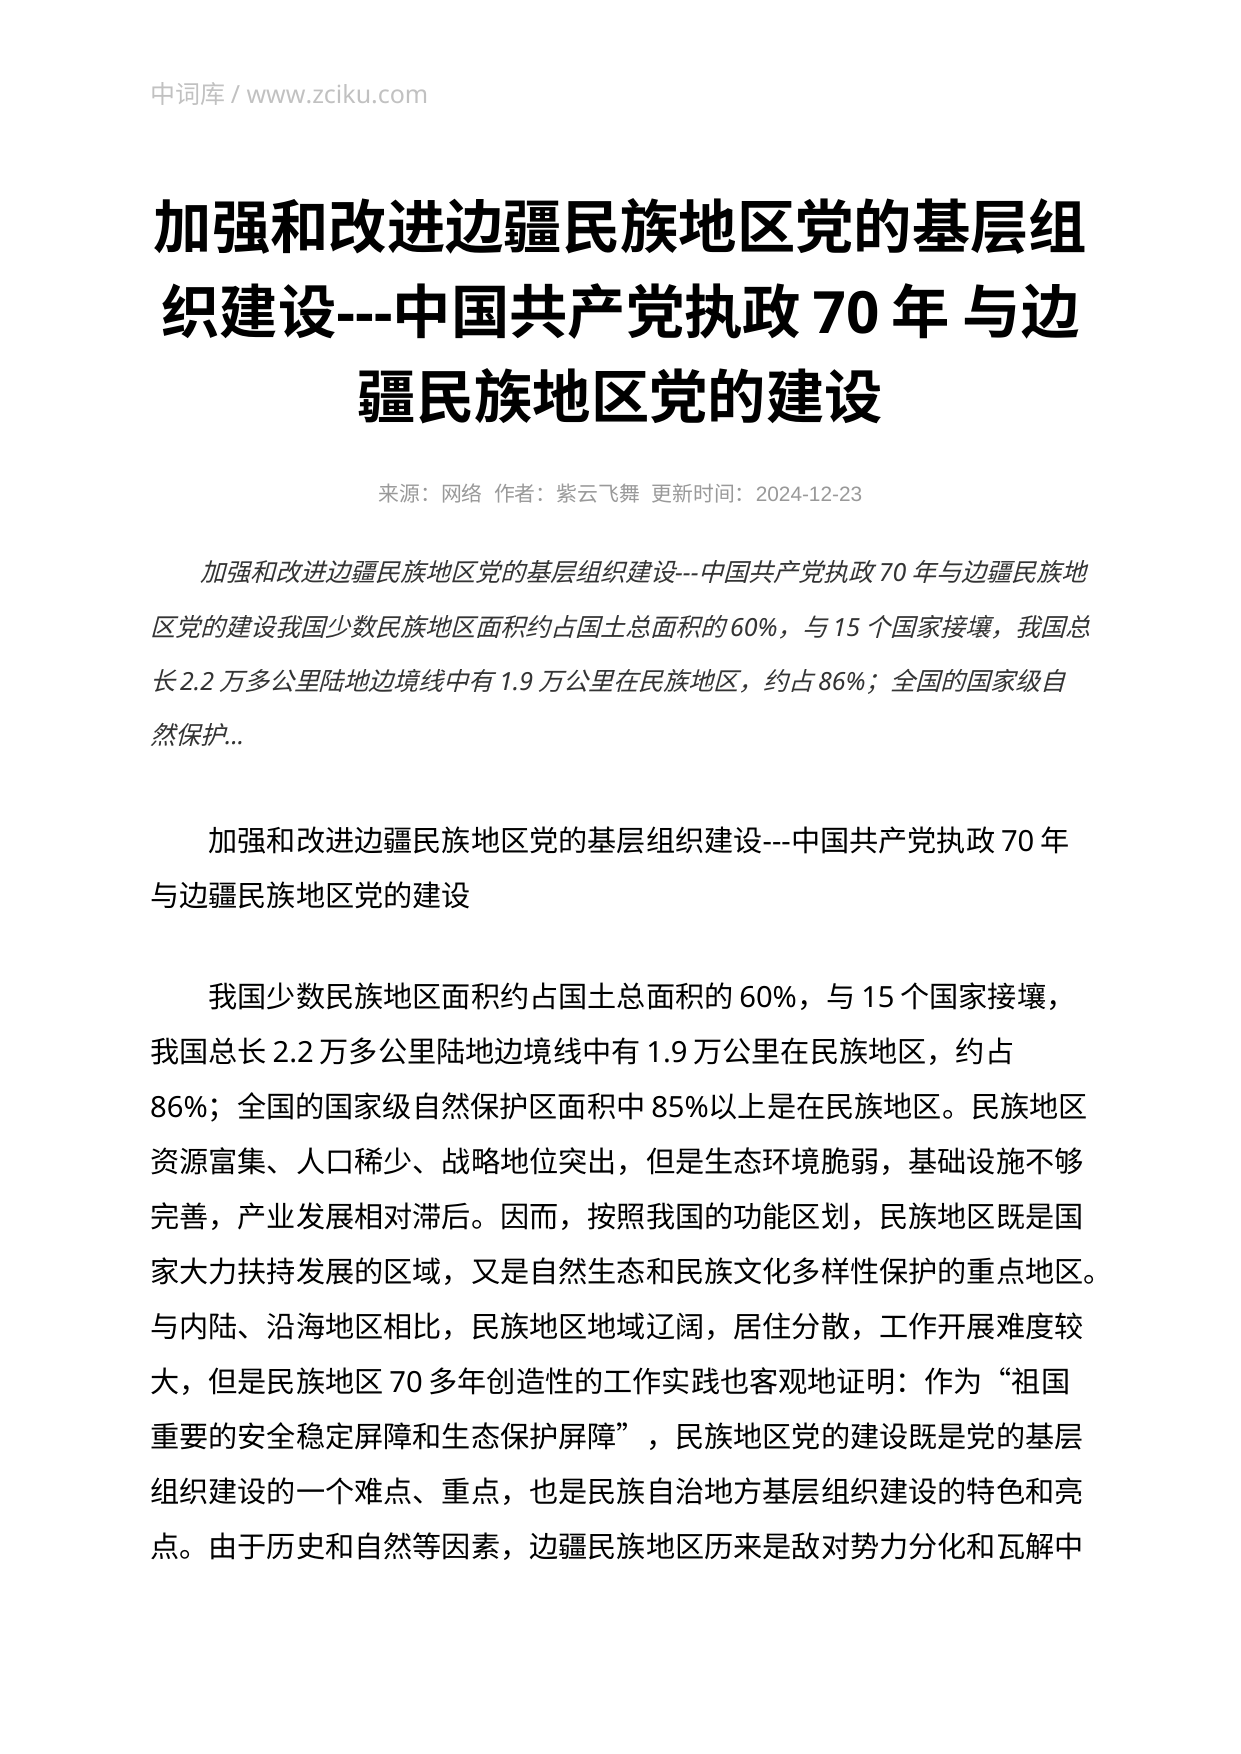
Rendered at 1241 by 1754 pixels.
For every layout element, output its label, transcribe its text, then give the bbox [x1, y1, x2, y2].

text 加强和改进边疆民族地区党的基层组织建设---中国共产党执政70年与边疆民族地区党的建设我国少数民族地区面积约占国土总面积的60%，与15个国家接壤，我国总长2.2万多公里陆地边境线中有1.9万公里在民族地区，约占86%；全国的国家级自然保护... [150, 553, 1090, 752]
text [150, 974, 1090, 1566]
text 加强和改进边疆民族地区党的基层组织建设---中国共产党执政70年与边疆民族地区党的建设 [150, 817, 1090, 914]
text 来源：网络 作者：紫云飞舞 更新时间：2024-12-23 [150, 482, 1090, 506]
subtitle 加强和改进边疆民族地区党的基层组织建设---中国共产党执政70年 与边疆民族地区党的建设 [150, 181, 1090, 435]
